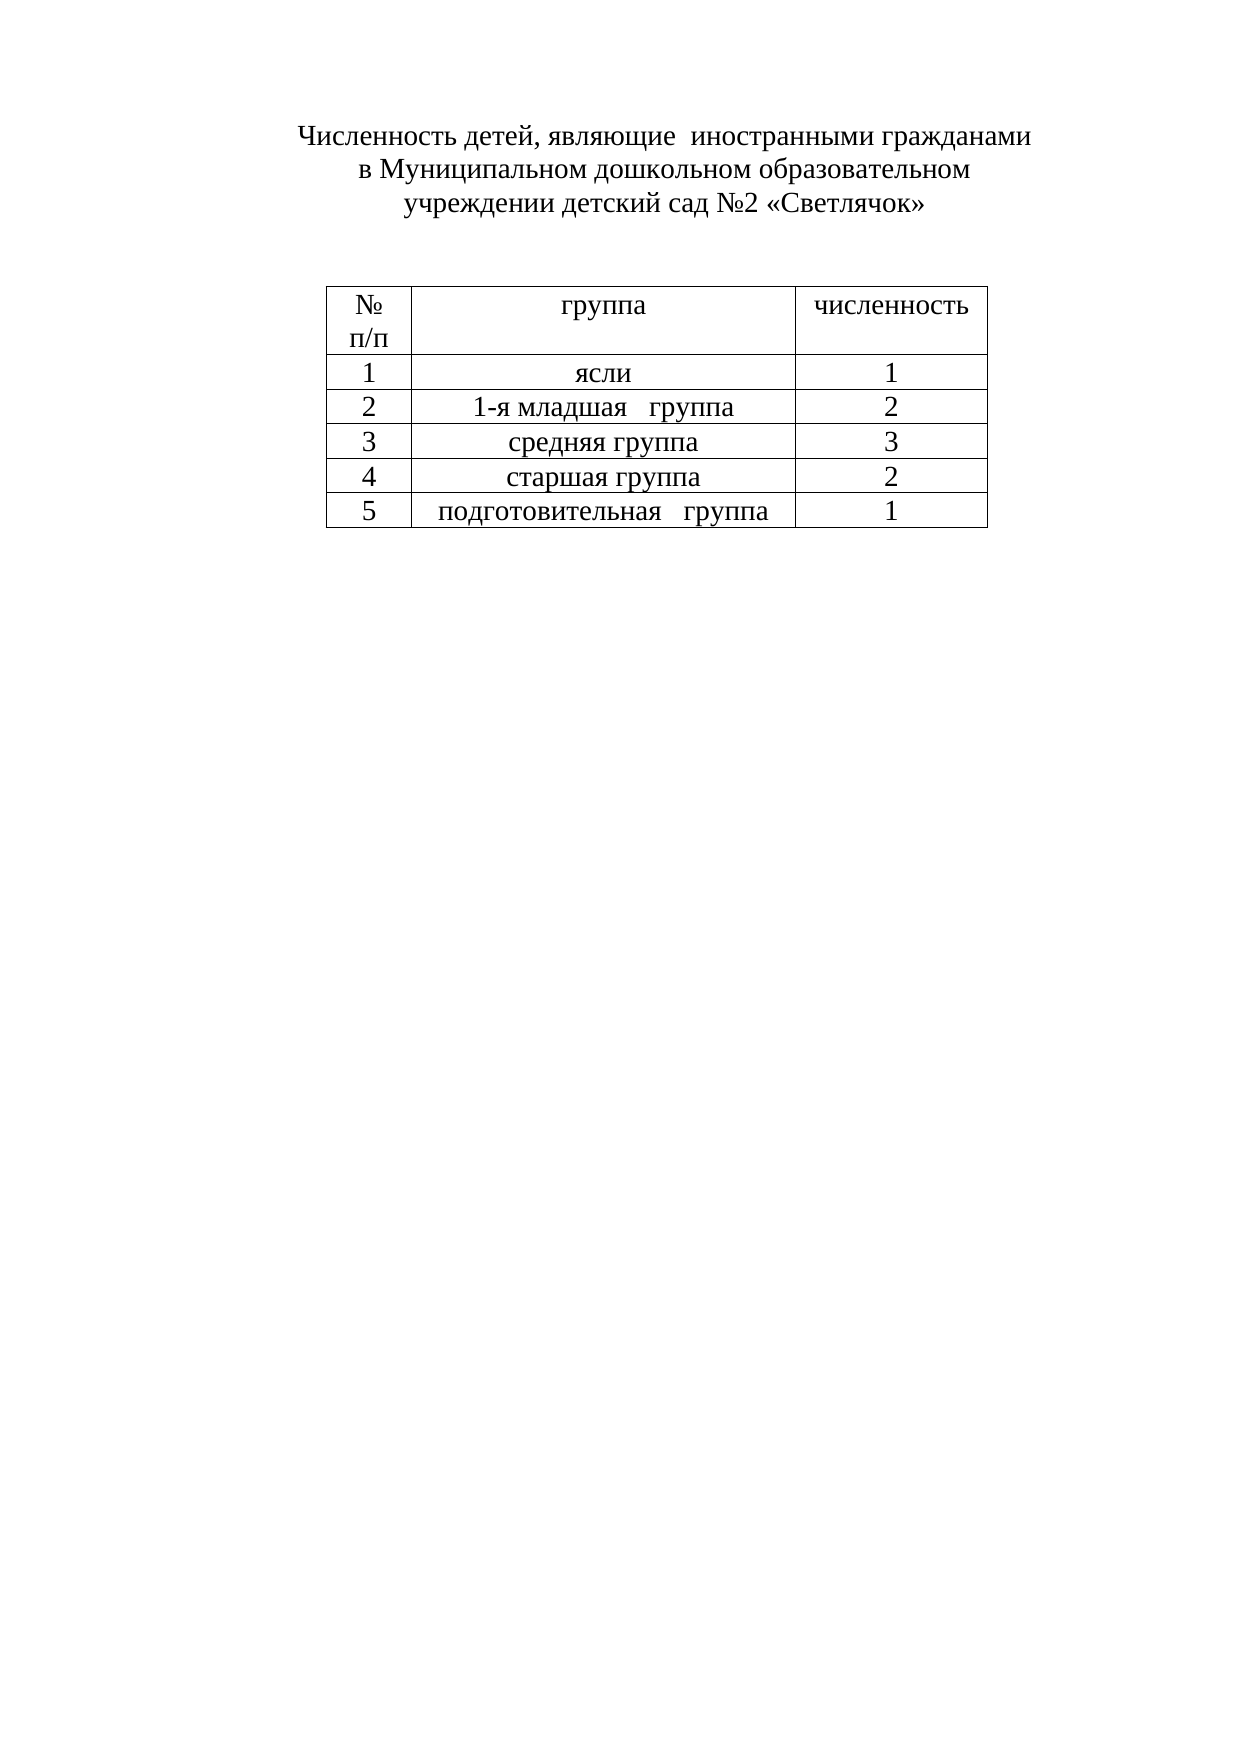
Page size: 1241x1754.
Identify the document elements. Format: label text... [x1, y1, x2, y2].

table_cell 1-я младшая группа [412, 390, 795, 423]
table_cell 4 [327, 459, 411, 492]
text Численность детей, являющие иностранными гражданами [177, 118, 1152, 152]
table_cell 2 [796, 390, 987, 423]
table_cell подготовительная группа [412, 493, 795, 527]
table_cell 1 [796, 355, 987, 388]
text в Муниципальном дошкольном образовательном [177, 152, 1152, 185]
table_cell 2 [796, 459, 987, 492]
table_header группа [412, 287, 795, 354]
table_cell старшая группа [412, 459, 795, 492]
table_cell ясли [412, 355, 795, 388]
table_cell 2 [327, 390, 411, 423]
table_cell 1 [327, 355, 411, 388]
table_header № п/п [327, 287, 411, 354]
table_cell 3 [796, 424, 987, 458]
table_cell 5 [327, 493, 411, 527]
table_cell 3 [327, 424, 411, 458]
table_cell средняя группа [412, 424, 795, 458]
text учреждении детский сад №2 «Светлячок» [177, 185, 1152, 219]
table_cell 1 [796, 493, 987, 527]
table_header численность [796, 287, 987, 354]
